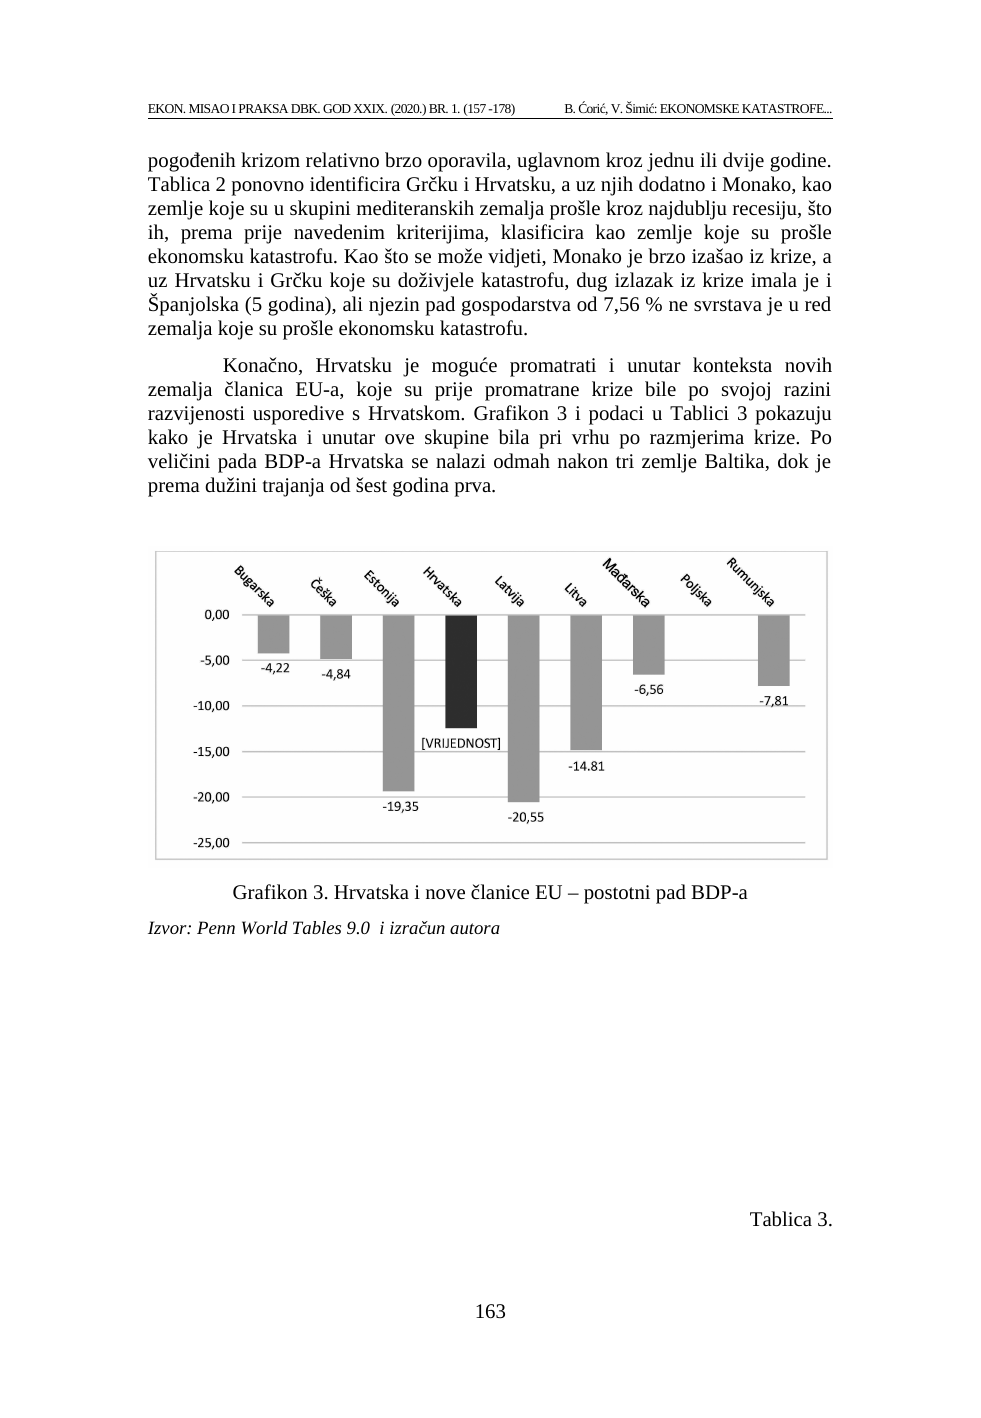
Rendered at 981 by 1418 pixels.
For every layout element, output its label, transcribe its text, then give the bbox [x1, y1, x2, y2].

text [148, 148, 833, 340]
picture [147, 546, 833, 868]
text Konačno, Hrvatsku je moguće promatrati i unutar konteksta novih zemalja članica EU-a, koje su prije promatrane krize bile po svojoj razini razvijenosti usporedive s Hrvatskom. Grafikon 3 i podaci u Tablici 3 pokazuju kako je Hrvatska i unutar ove skupine bila pri vrhu po razmjerima krize. Po veličini pada BDP-a Hrvatska se nalazi odmah nakon tri zemlje Baltika, dok je prema dužini trajanja od šest godina prva. [148, 353, 833, 497]
text Tablica 3. [148, 1207, 833, 1231]
text Grafikon 3. Hrvatska i nove članice EU – postotni pad BDP-a [148, 880, 833, 904]
text Izvor: Penn World Tables 9.0 i izračun autora [148, 917, 833, 938]
